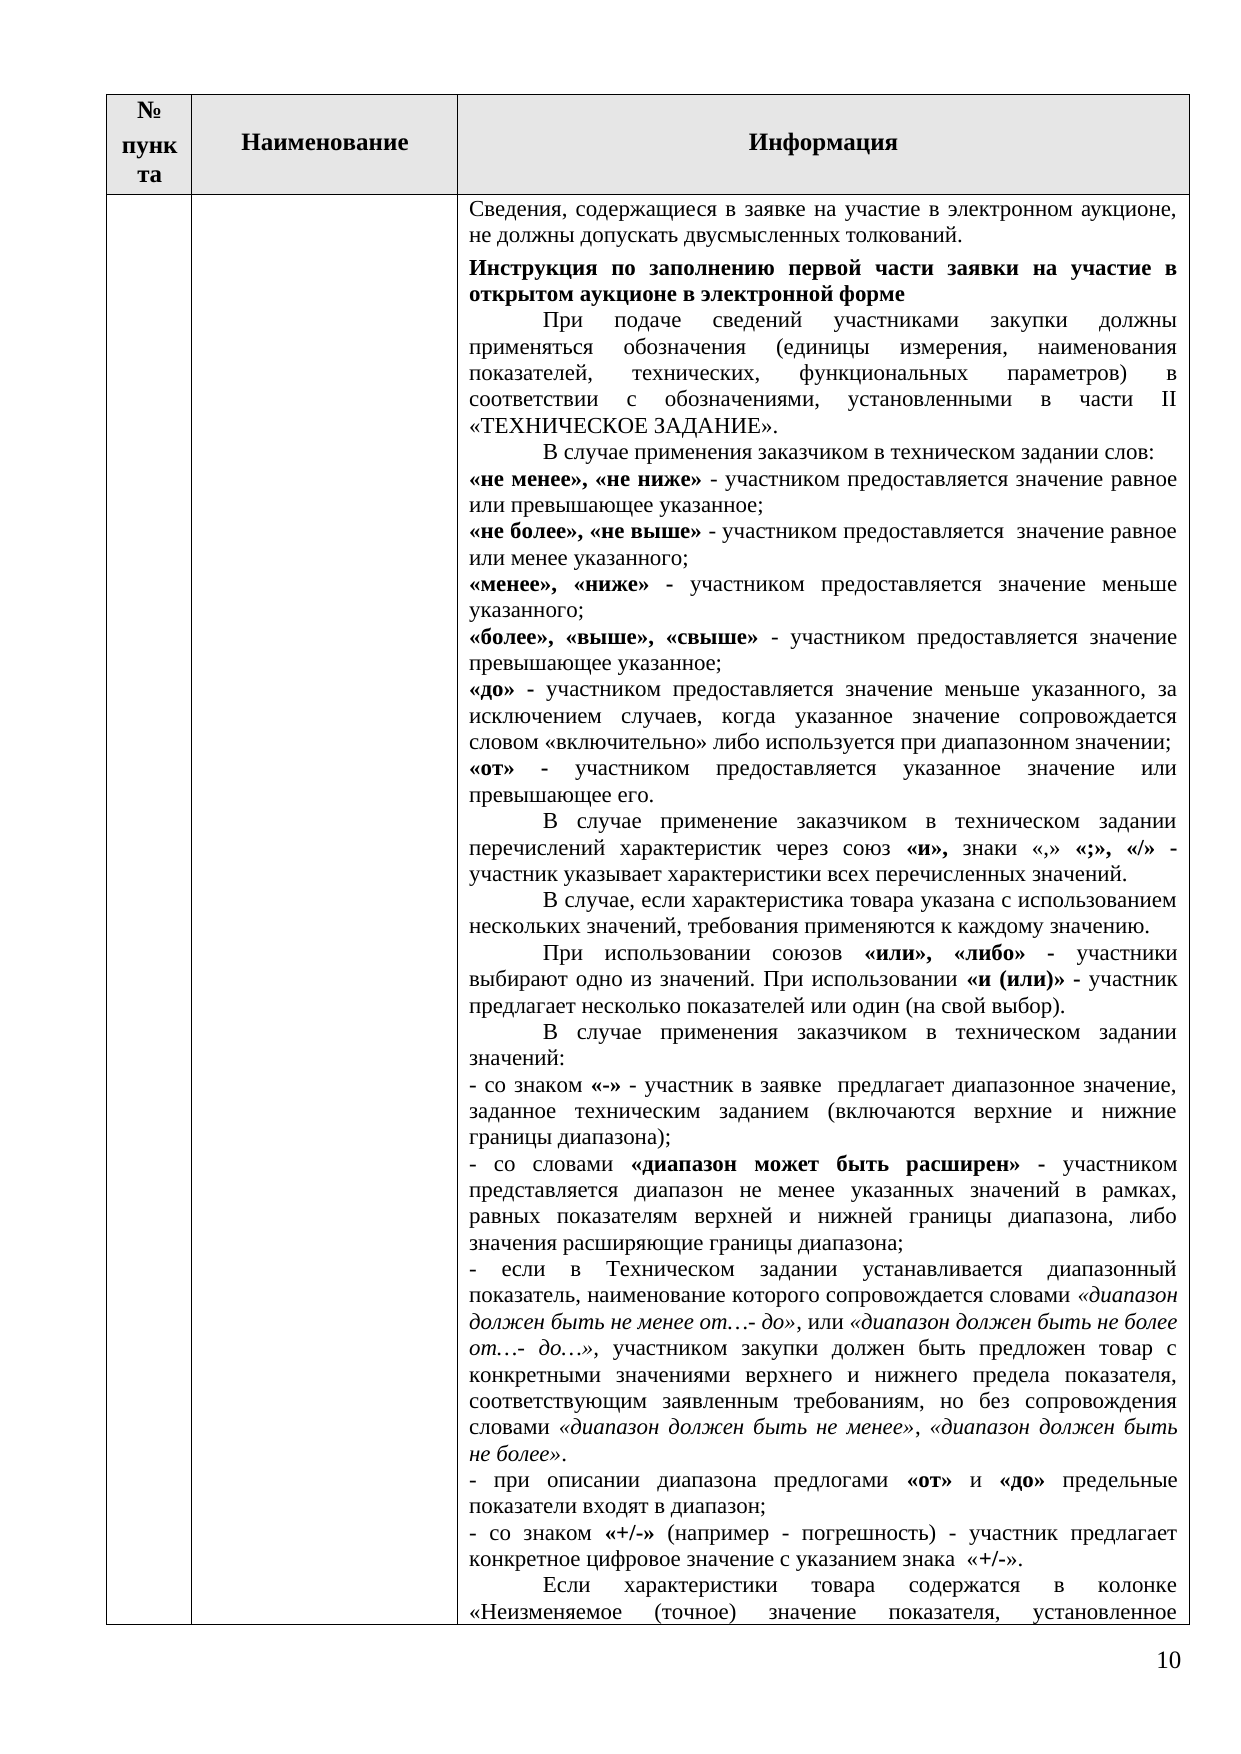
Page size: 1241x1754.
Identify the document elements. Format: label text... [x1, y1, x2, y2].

table_header № пункта [107, 95, 191, 194]
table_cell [192, 195, 457, 1624]
table_header Наименование [192, 95, 457, 194]
table_header Информация [458, 95, 1189, 194]
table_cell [458, 195, 1189, 1624]
table_cell [107, 195, 191, 1624]
